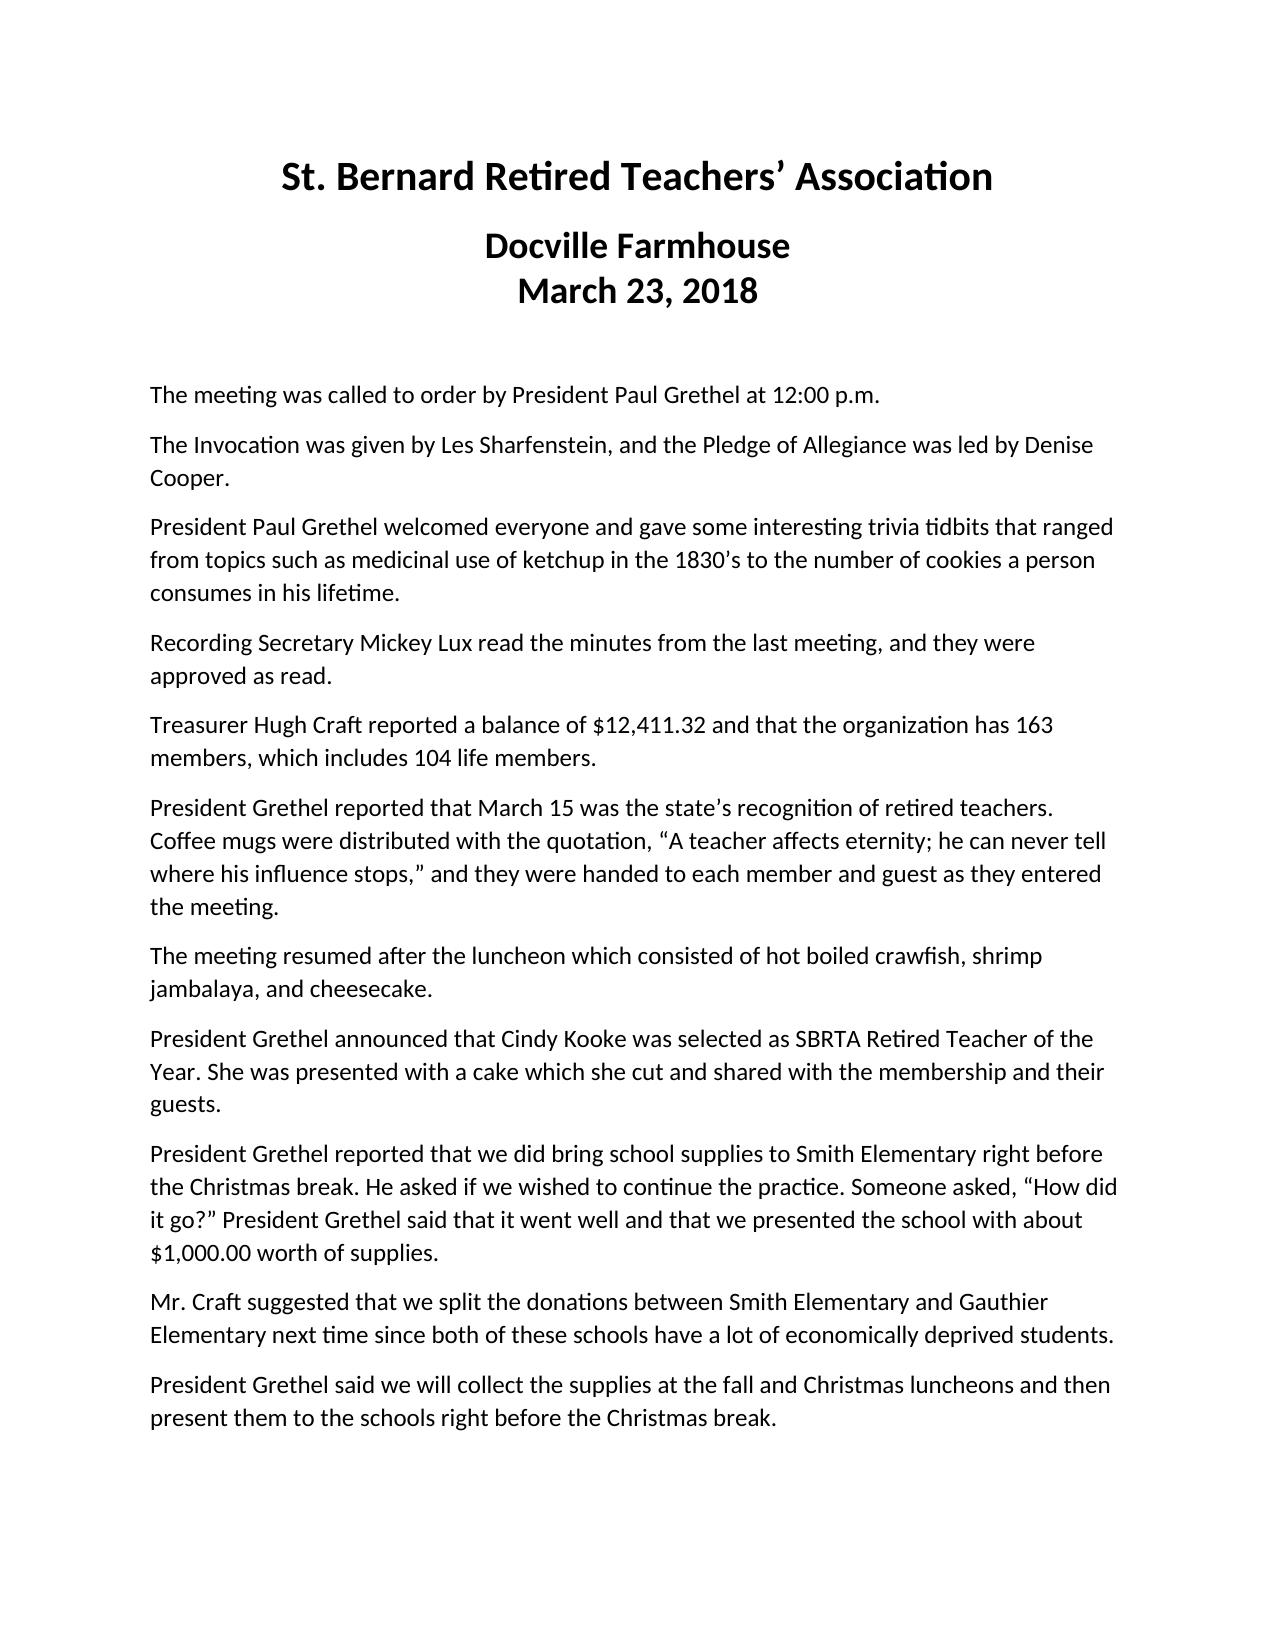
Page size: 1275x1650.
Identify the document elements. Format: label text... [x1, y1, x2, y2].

text March 23, 2018 [150, 267, 1125, 313]
text St. Bernard Retired Teachers’ Association [150, 150, 1125, 201]
text President Grethel announced that Cindy Kooke was selected as SBRTA Retired Teacher of the Year. She was presented with a cake which she cut and shared with the membership and their guests. [150, 1023, 1125, 1119]
text President Grethel said we will collect the supplies at the fall and Christmas luncheons and then present them to the schools right before the Christmas break. [150, 1369, 1125, 1432]
text Mr. Craft suggested that we split the donations between Smith Elementary and Gauthier Elementary next time since both of these schools have a lot of economically deprived students. [150, 1286, 1125, 1350]
text The meeting resumed after the luncheon which consisted of hot boiled crawfish, shrimp jambalaya, and cheesecake. [150, 940, 1125, 1004]
text President Grethel reported that we did bring school supplies to Smith Elementary right before the Christmas break. He asked if we wished to continue the practice. Someone asked, “How did it go?” President Grethel said that it went well and that we presented the school with about $1,000.00 worth of supplies. [150, 1138, 1125, 1267]
text Treasurer Hugh Craft reported a balance of $12,411.32 and that the organization has 163 members, which includes 104 life members. [150, 709, 1125, 773]
text The meeting was called to order by President Paul Grethel at 12:00 p.m. [150, 379, 1125, 410]
text President Grethel reported that March 15 was the state’s recognition of retired teachers. Coffee mugs were distributed with the quotation, “A teacher affects eternity; he can never tell where his influence stops,” and they were handed to each member and guest as they entered the meeting. [150, 792, 1125, 921]
text Recording Secretary Mickey Lux read the minutes from the last meeting, and they were approved as read. [150, 627, 1125, 690]
text President Paul Grethel welcomed everyone and gave some interesting trivia tidbits that ranged from topics such as medicinal use of ketchup in the 1830’s to the number of cookies a person consumes in his lifetime. [150, 511, 1125, 608]
text The Invocation was given by Les Sharfenstein, and the Pledge of Allegiance was led by Denise Cooper. [150, 429, 1125, 492]
text Docville Farmhouse [150, 222, 1125, 267]
